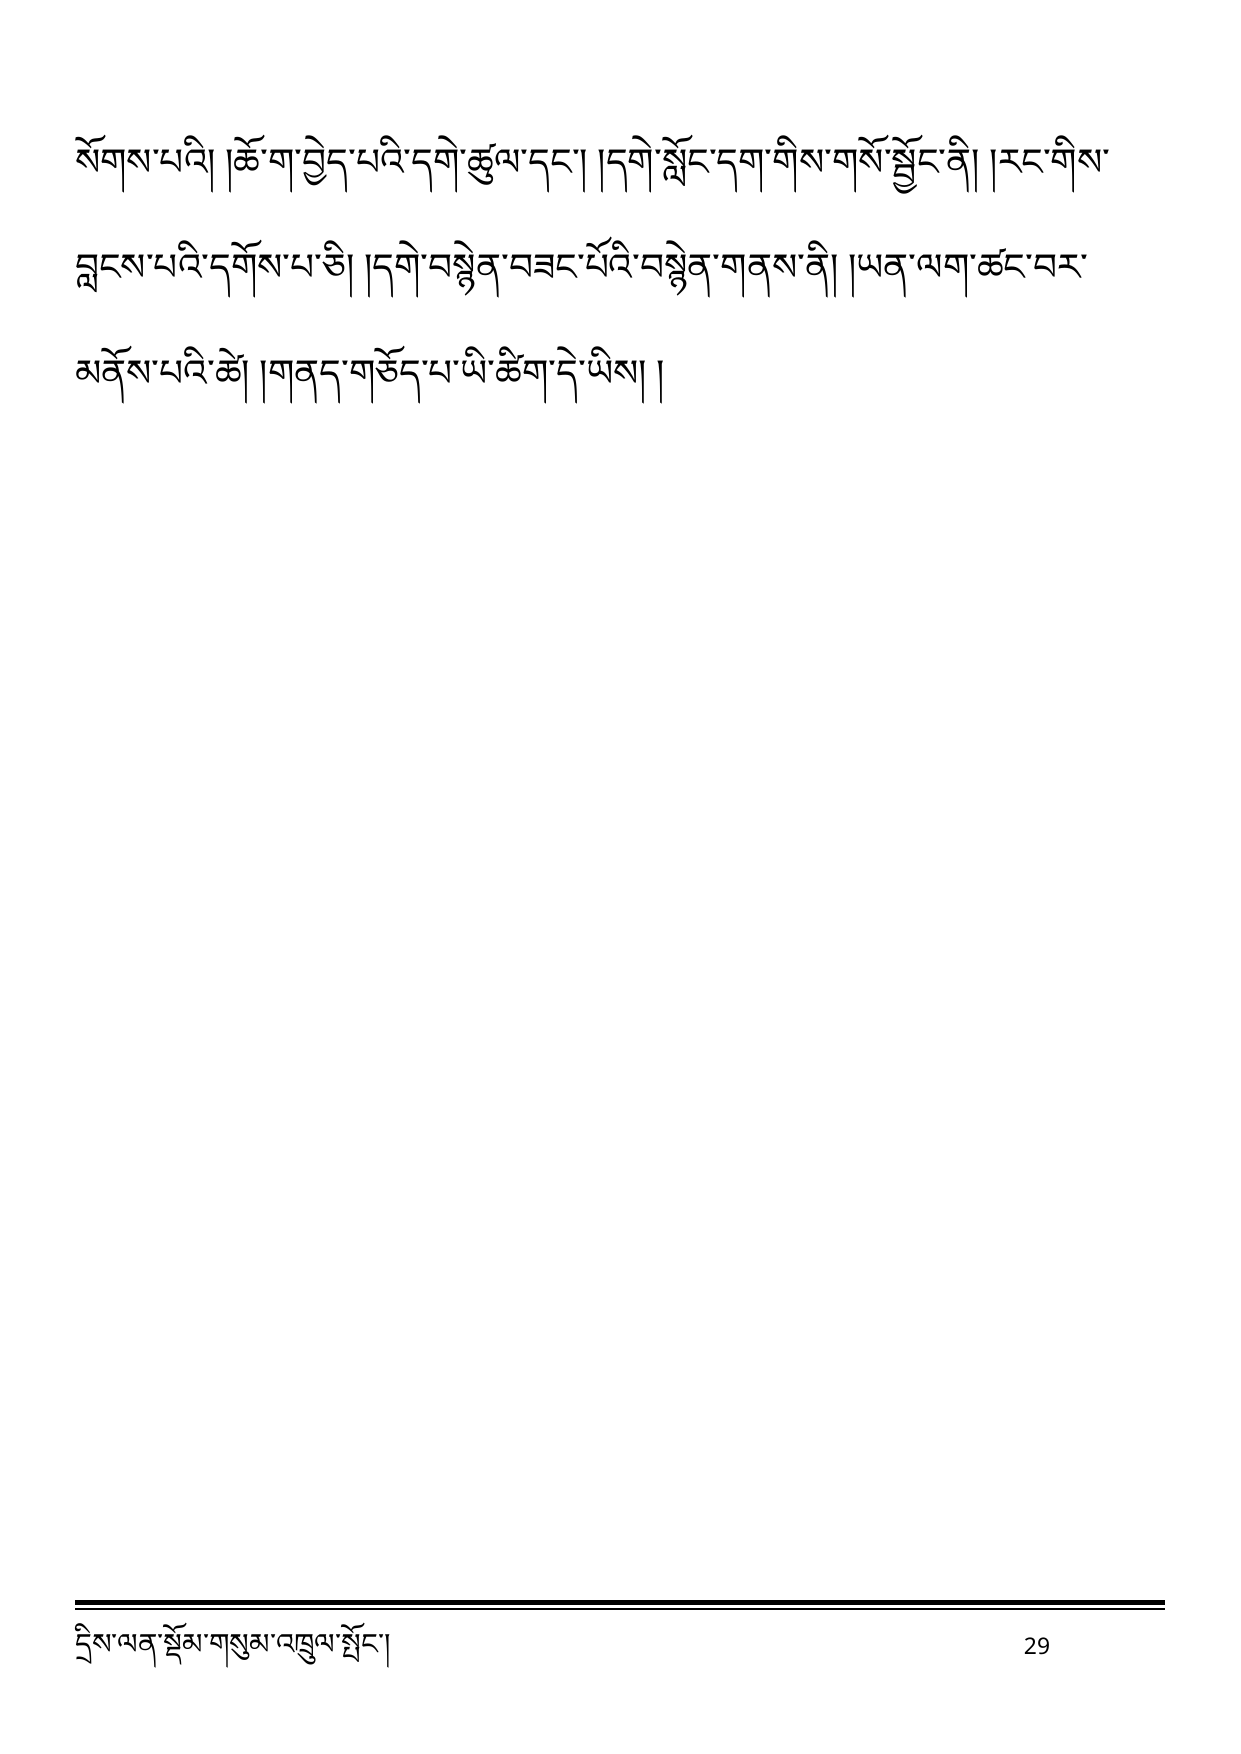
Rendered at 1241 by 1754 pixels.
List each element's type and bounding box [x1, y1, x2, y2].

text [75, 120, 1165, 437]
